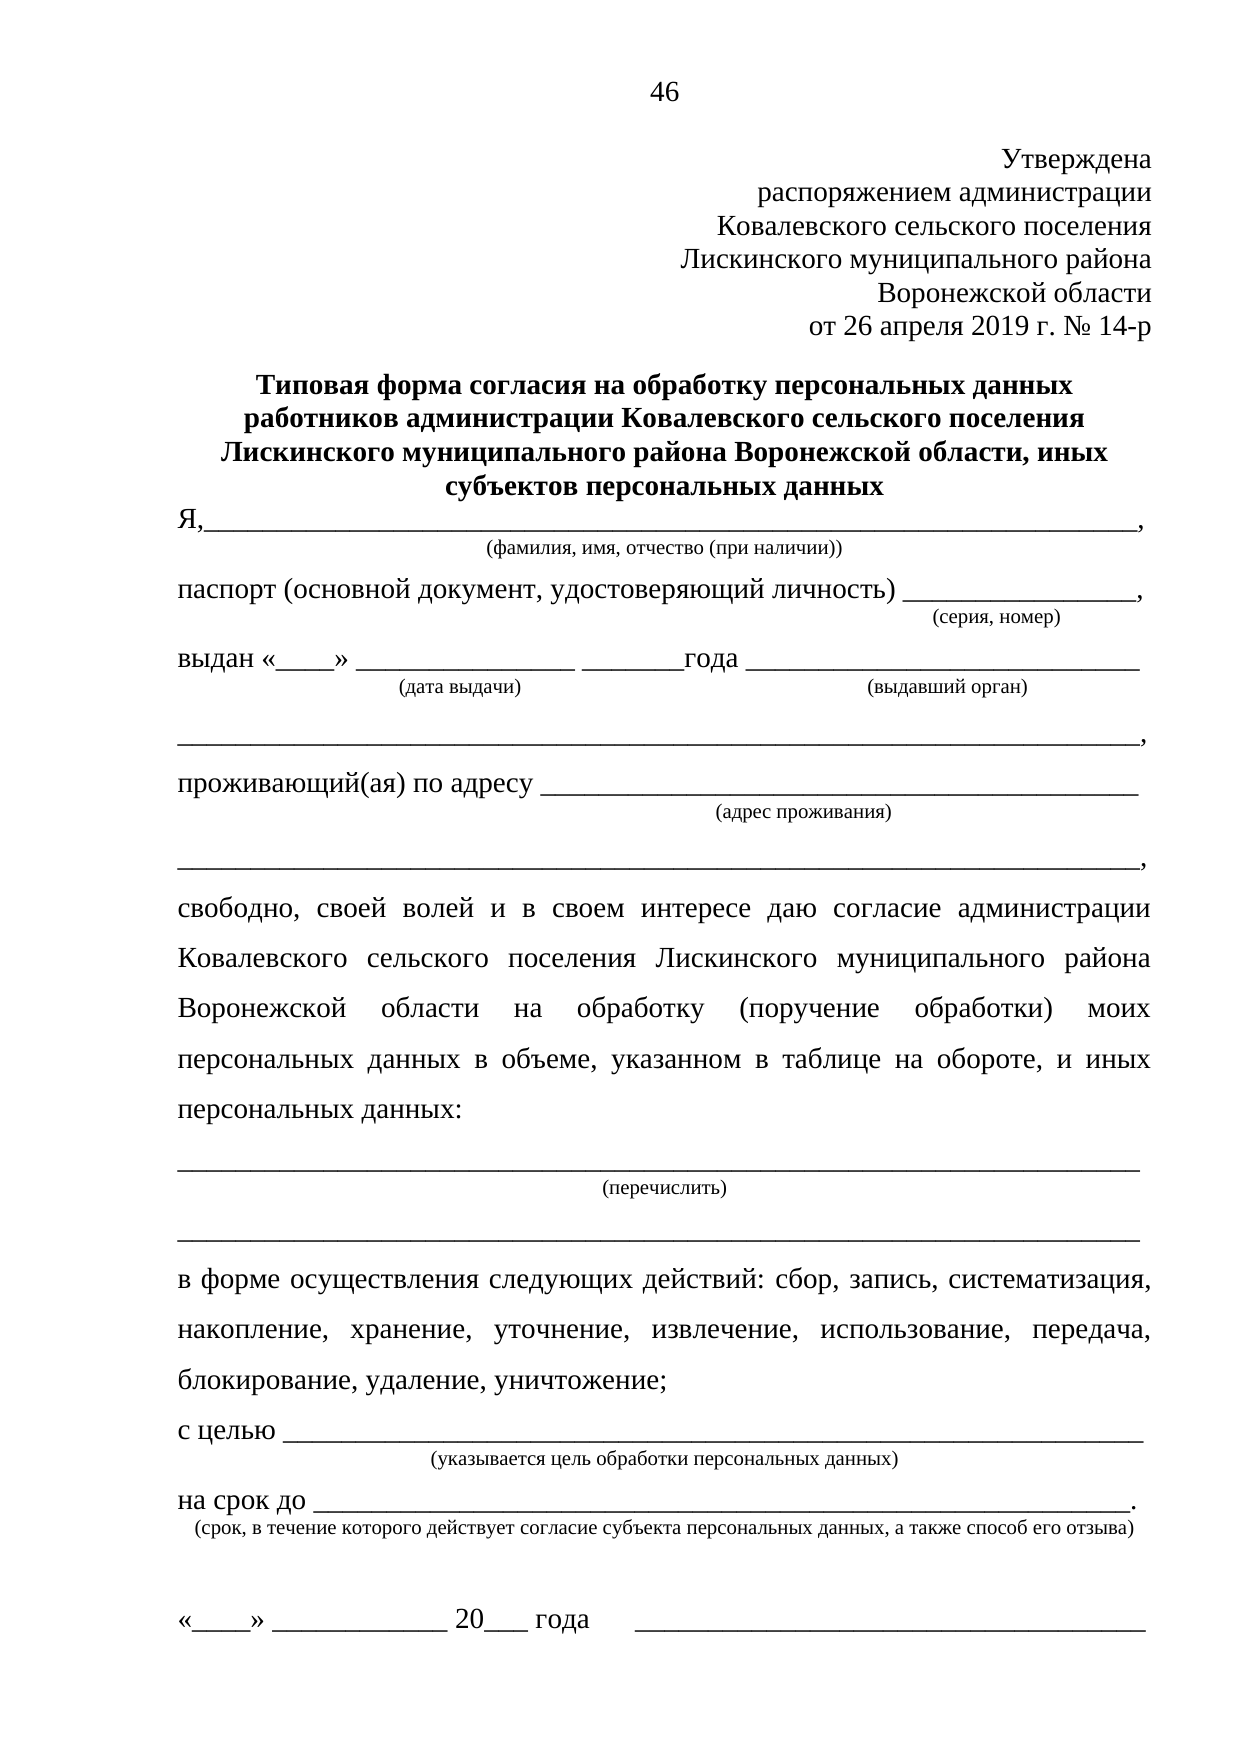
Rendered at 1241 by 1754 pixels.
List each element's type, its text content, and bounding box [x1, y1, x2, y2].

text Лискинского муниципального района [177, 241, 1152, 275]
text (дата выдачи) (выдавший орган) [177, 674, 1152, 698]
text на срок до ________________________________________________________. [177, 1482, 1152, 1515]
text свободно, своей волей и в своем интересе даю согласие администрации Ковалевского сельского поселения Лискинского муниципального района Воронежской области на обработку (поручение обработки) моих персональных данных в объеме, указанном в таблице на обороте, и иных персональных данных: [177, 890, 1152, 1124]
text Утверждена [177, 141, 1152, 174]
text в форме осуществления следующих действий: сбор, запись, систематизация, накопление, хранение, уточнение, извлечение, использование, передача, блокирование, удаление, уничтожение; [177, 1261, 1152, 1395]
text Ковалевского сельского поселения [177, 208, 1152, 241]
text (фамилия, имя, отчество (при наличии)) [177, 535, 1152, 559]
text проживающий(ая) по адресу _________________________________________ [177, 765, 1152, 799]
text Я,________________________________________________________________, [177, 501, 1152, 535]
text (указывается цель обработки персональных данных) [177, 1446, 1152, 1470]
text выдан «____» _______________ _______года ___________________________ [177, 640, 1152, 674]
text паспорт (основной документ, удостоверяющий личность) ________________, [177, 571, 1152, 604]
text с целью ___________________________________________________________ [177, 1412, 1152, 1446]
text __________________________________________________________________ [177, 1211, 1152, 1244]
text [177, 1602, 1152, 1635]
text __________________________________________________________________, [177, 715, 1152, 748]
text Типовая форма согласия на обработку персональных данных [177, 367, 1152, 401]
text Воронежской области [177, 275, 1152, 308]
text (адрес проживания) [177, 799, 1152, 823]
text __________________________________________________________________ [177, 1141, 1152, 1175]
text от 26 апреля 2019 г. № 14-р [177, 308, 1152, 342]
text __________________________________________________________________, [177, 839, 1152, 873]
text распоряжением администрации [177, 174, 1152, 208]
text работников администрации Ковалевского сельского поселения Лискинского муниципального района Воронежской области, иных субъектов персональных данных [177, 401, 1152, 501]
text (серия, номер) [767, 604, 1152, 628]
text (срок, в течение которого действует согласие субъекта персональных данных, а также способ его отзыва) [177, 1515, 1152, 1539]
text (перечислить) [177, 1175, 1152, 1199]
